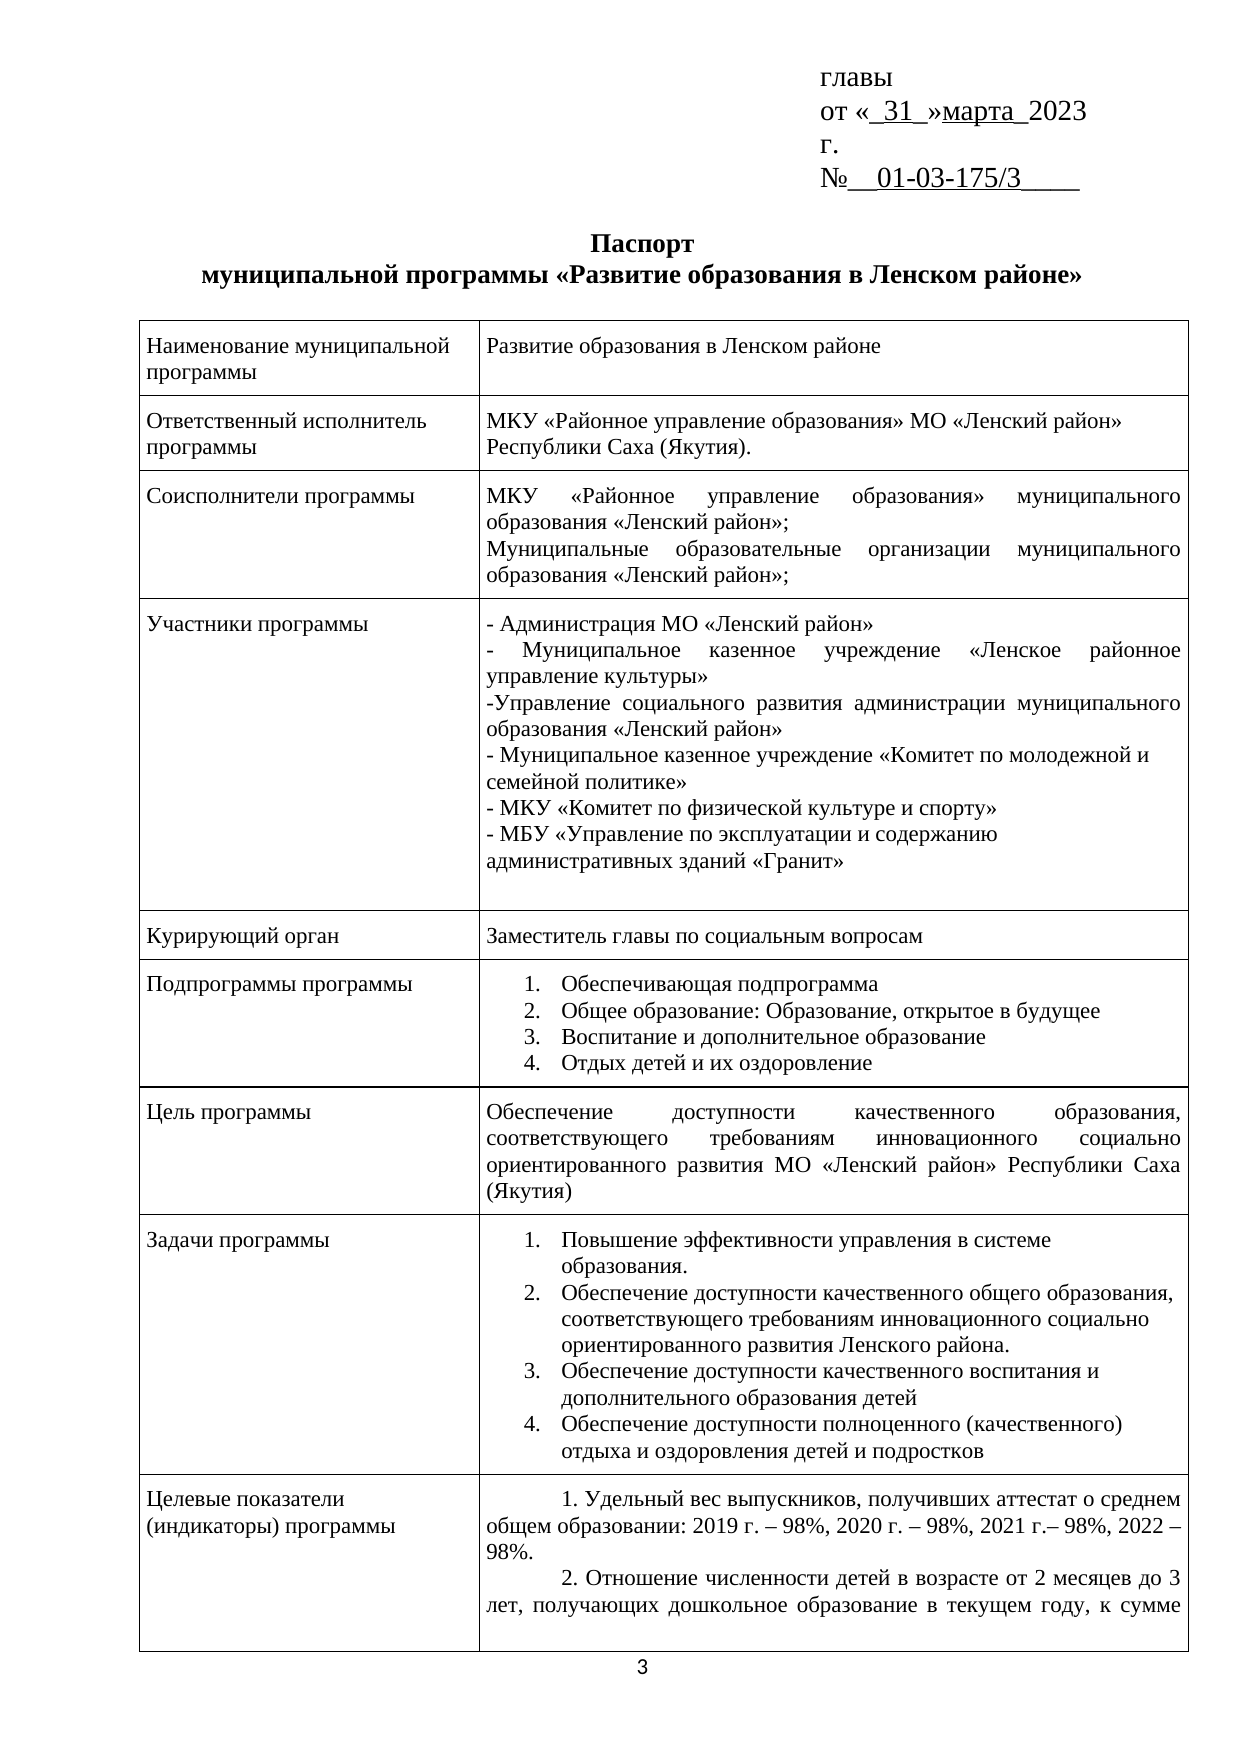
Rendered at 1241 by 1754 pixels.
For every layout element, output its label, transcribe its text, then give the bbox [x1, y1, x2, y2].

text Паспорт [177, 227, 1107, 258]
table_cell Цель программы [140, 1088, 479, 1214]
text муниципальной программы «Развитие образования в Ленском районе» [177, 258, 1107, 289]
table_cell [480, 1475, 1188, 1651]
table_header Развитие образования в Ленском районе [480, 321, 1188, 395]
table_cell Обеспечивающая подпрограмма Общее образование: Образование, открытое в будущее Воспитание и дополнительное образование Отдых детей и их оздоровление [480, 960, 1188, 1086]
table_cell - Администрация МО «Ленский район» - Муниципальное казенное учреждение «Ленское районное управление культуры» -Управление социального развития администрации муниципального образования «Ленский район» - Муниципальное казенное учреждение «Комитет по молодежной и семейной политике» - МКУ «Комитет по физической культуре и спорту» - МБУ «Управление по эксплуатации и содержанию административных зданий «Гранит» [480, 599, 1188, 910]
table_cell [140, 1475, 479, 1651]
table_header Наименование муниципальной программы [140, 321, 479, 395]
table_cell Заместитель главы по социальным вопросам [480, 911, 1188, 959]
table_cell Повышение эффективности управления в системе образования. Обеспечение доступности качественного общего образования, соответствующего требованиям инновационного социально ориентированного развития Ленского района. Обеспечение доступности качественного воспитания и дополнительного образования детей Обеспечение доступности полноценного (качественного) отдыха и оздоровления детей и подростков [480, 1215, 1188, 1474]
table_cell МКУ «Районное управление образования» МО «Ленский район» Республики Саха (Якутия). [480, 396, 1188, 470]
table_cell Обеспечение доступности качественного образования, соответствующего требованиям инновационного социально ориентированного развития МО «Ленский район» Республики Саха (Якутия) [480, 1088, 1188, 1214]
table_cell МКУ «Районное управление образования» муниципального образования «Ленский район»; Муниципальные образовательные организации муниципального образования «Ленский район»; [480, 471, 1188, 598]
table_cell Подпрограммы программы [140, 960, 479, 1086]
table_cell Соисполнители программы [140, 471, 479, 598]
table_cell Ответственный исполнитель программы [140, 396, 479, 470]
table_cell Задачи программы [140, 1215, 479, 1474]
table_cell Курирующий орган [140, 911, 479, 959]
table_cell Участники программы [140, 599, 479, 910]
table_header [809, 59, 1107, 227]
